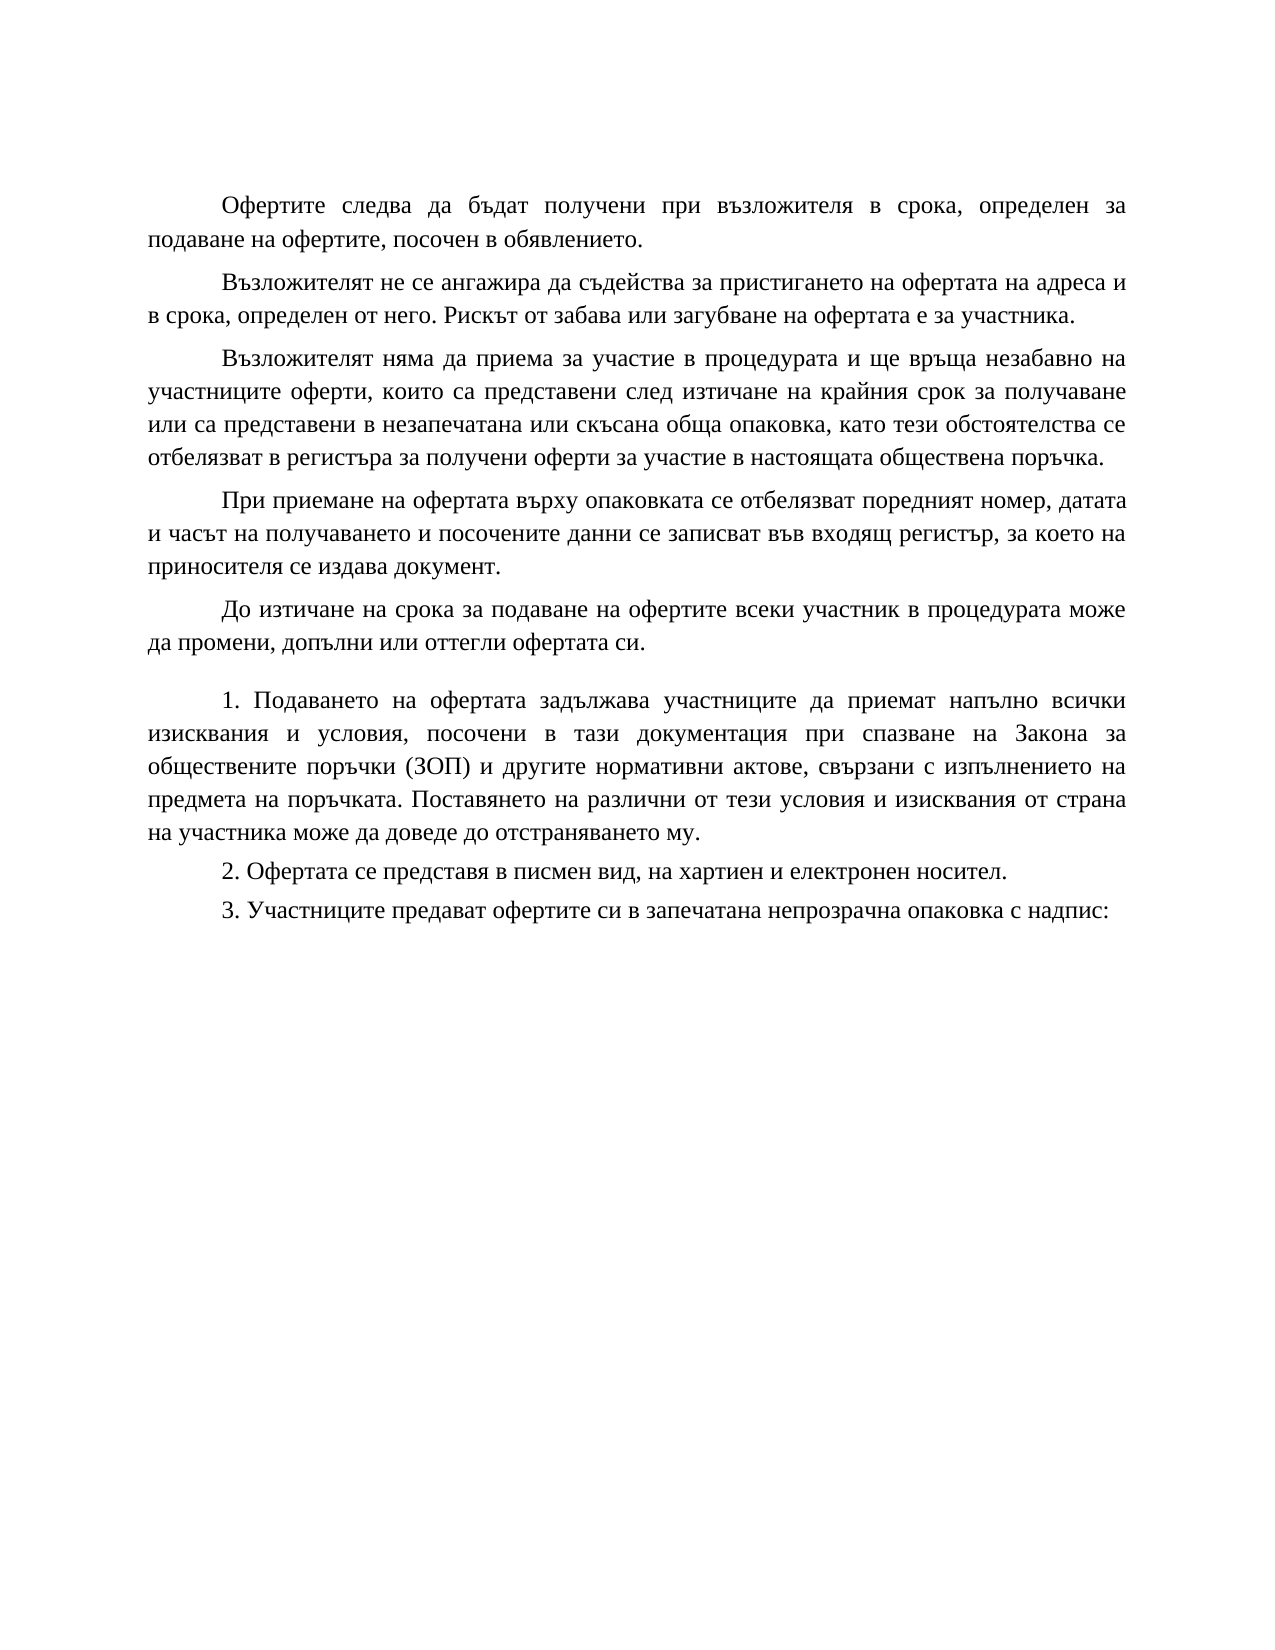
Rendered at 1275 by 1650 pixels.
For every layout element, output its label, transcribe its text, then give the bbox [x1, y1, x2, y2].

text При приемане на офертата върху опаковката се отбелязват поредният номер, датата и часът на получаването и посочените данни се записват във входящ регистър, за което на приносителя се издава документ. [148, 485, 1127, 579]
text До изтичане на срока за подаване на офертите всеки участник в процедурата може да промени, допълни или оттегли офертата си. [148, 594, 1127, 656]
text 1. Подаването на офертата задължава участниците да приемат напълно всички изисквания и условия, посочени в тази документация при спазване на Закона за обществените поръчки (ЗОП) и другите нормативни актове, свързани с изпълнението на предмета на поръчката. Поставянето на различни от тези условия и изисквания от страна на участника може да доведе до отстраняването му. [148, 685, 1127, 846]
text 2. Офертата се представя в писмен вид, на хартиен и електронен носител. [148, 856, 1127, 885]
text Възложителят няма да приема за участие в процедурата и ще връща незабавно на участниците оферти, които са представени след изтичане на крайния срок за получаване или са представени в незапечатана или скъсана обща опаковка, като тези обстоятелства се отбелязват в регистъра за получени оферти за участие в настоящата обществена поръчка. [148, 343, 1127, 471]
text Офертите следва да бъдат получени при възложителя в срока, определен за подаване на офертите, посочен в обявлението. [148, 191, 1127, 252]
text 3. Участниците предават офертите си в запечатана непрозрачна опаковка с надпис: [148, 896, 1127, 924]
text Възложителят не се ангажира да съдейства за пристигането на офертата на адреса и в срока, определен от него. Рискът от забава или загубване на офертата е за участника. [148, 267, 1127, 328]
